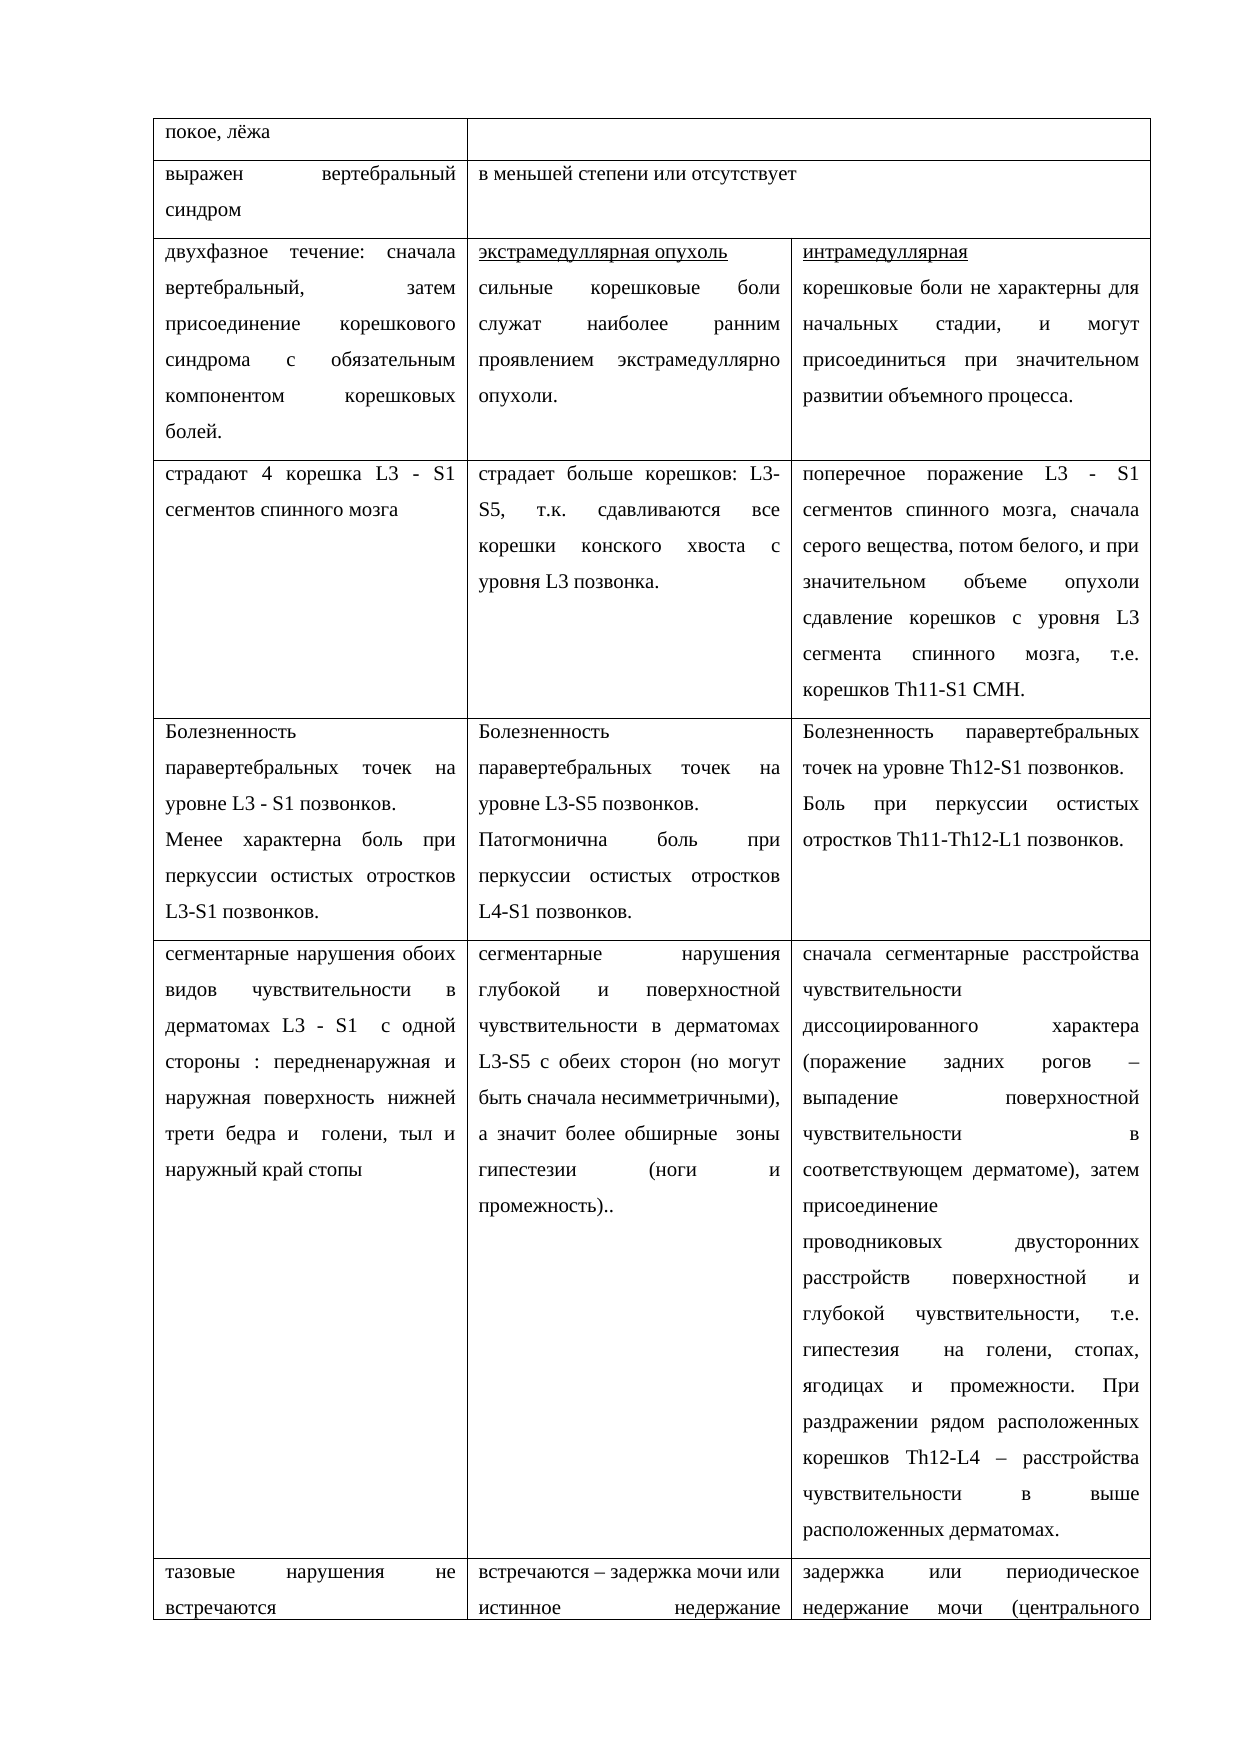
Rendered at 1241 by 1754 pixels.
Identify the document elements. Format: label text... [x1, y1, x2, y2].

table_cell сначала сегментарные расстройства чувствительности диссоциированного характера (поражение задних рогов – выпадение поверхностной чувствительности в соответствующем дерматоме), затем присоединение проводниковых двусторонних расстройств поверхностной и глубокой чувствительности, т.е. гипестезия на голени, стопах, ягодицах и промежности. При раздражении рядом расположенных корешков Th12-L4 – расстройства чувствительности в выше расположенных дерматомах. [792, 941, 1150, 1558]
table_cell Болезненность паравертебральных точек на уровне L3-S5 позвонков. Патогмонична боль при перкуссии остистых отростков L4-S1 позвонков. [468, 719, 791, 940]
table_cell Болезненность паравертебральных точек на уровне Th12-S1 позвонков. Боль при перкуссии остистых отростков Th11-Th12-L1 позвонков. [792, 719, 1150, 940]
table_cell интрамедуллярная корешковые боли не характерны для начальных стадии, и могут присоединиться при значительном развитии объемного процесса. [792, 239, 1150, 460]
table_cell двухфазное течение: сначала вертебральный, затем присоединение корешкового синдрома с обязательным компонентом корешковых болей. [154, 239, 467, 460]
table_cell страдает больше корешков: L3-S5, т.к. сдавливаются все корешки конского хвоста с уровня L3 позвонка. [468, 461, 791, 718]
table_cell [468, 1559, 791, 1619]
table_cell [154, 119, 467, 160]
table_cell выражен вертебральный синдром [154, 161, 467, 238]
table_cell сегментарные нарушения обоих видов чувствительности в дерматомах L3 - S1 с одной стороны : передненаружная и наружная поверхность нижней трети бедра и голени, тыл и наружный край стопы [154, 941, 467, 1558]
table_cell поперечное поражение L3 - S1 сегментов спинного мозга, сначала серого вещества, потом белого, и при значительном объеме опухоли сдавление корешков с уровня L3 сегмента спинного мозга, т.е. корешков Th11-S1 СМН. [792, 461, 1150, 718]
table_cell экстрамедуллярная опухоль сильные корешковые боли служат наиболее ранним проявлением экстрамедуллярно опухоли. [468, 239, 791, 460]
table_cell страдают 4 корешка L3 - S1 сегментов спинного мозга [154, 461, 467, 718]
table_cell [154, 1559, 467, 1619]
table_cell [468, 119, 1150, 160]
table_cell в меньшей степени или отсутствует [468, 161, 1150, 238]
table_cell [792, 1559, 1150, 1619]
table_cell сегментарные нарушения глубокой и поверхностной чувствительности в дерматомах L3-S5 с обеих сторон (но могут быть сначала несимметричными), а значит более обширные зоны гипестезии (ноги и промежность).. [468, 941, 791, 1558]
table_cell Болезненность паравертебральных точек на уровне L3 - S1 позвонков. Менее характерна боль при перкуссии остистых отростков L3-S1 позвонков. [154, 719, 467, 940]
